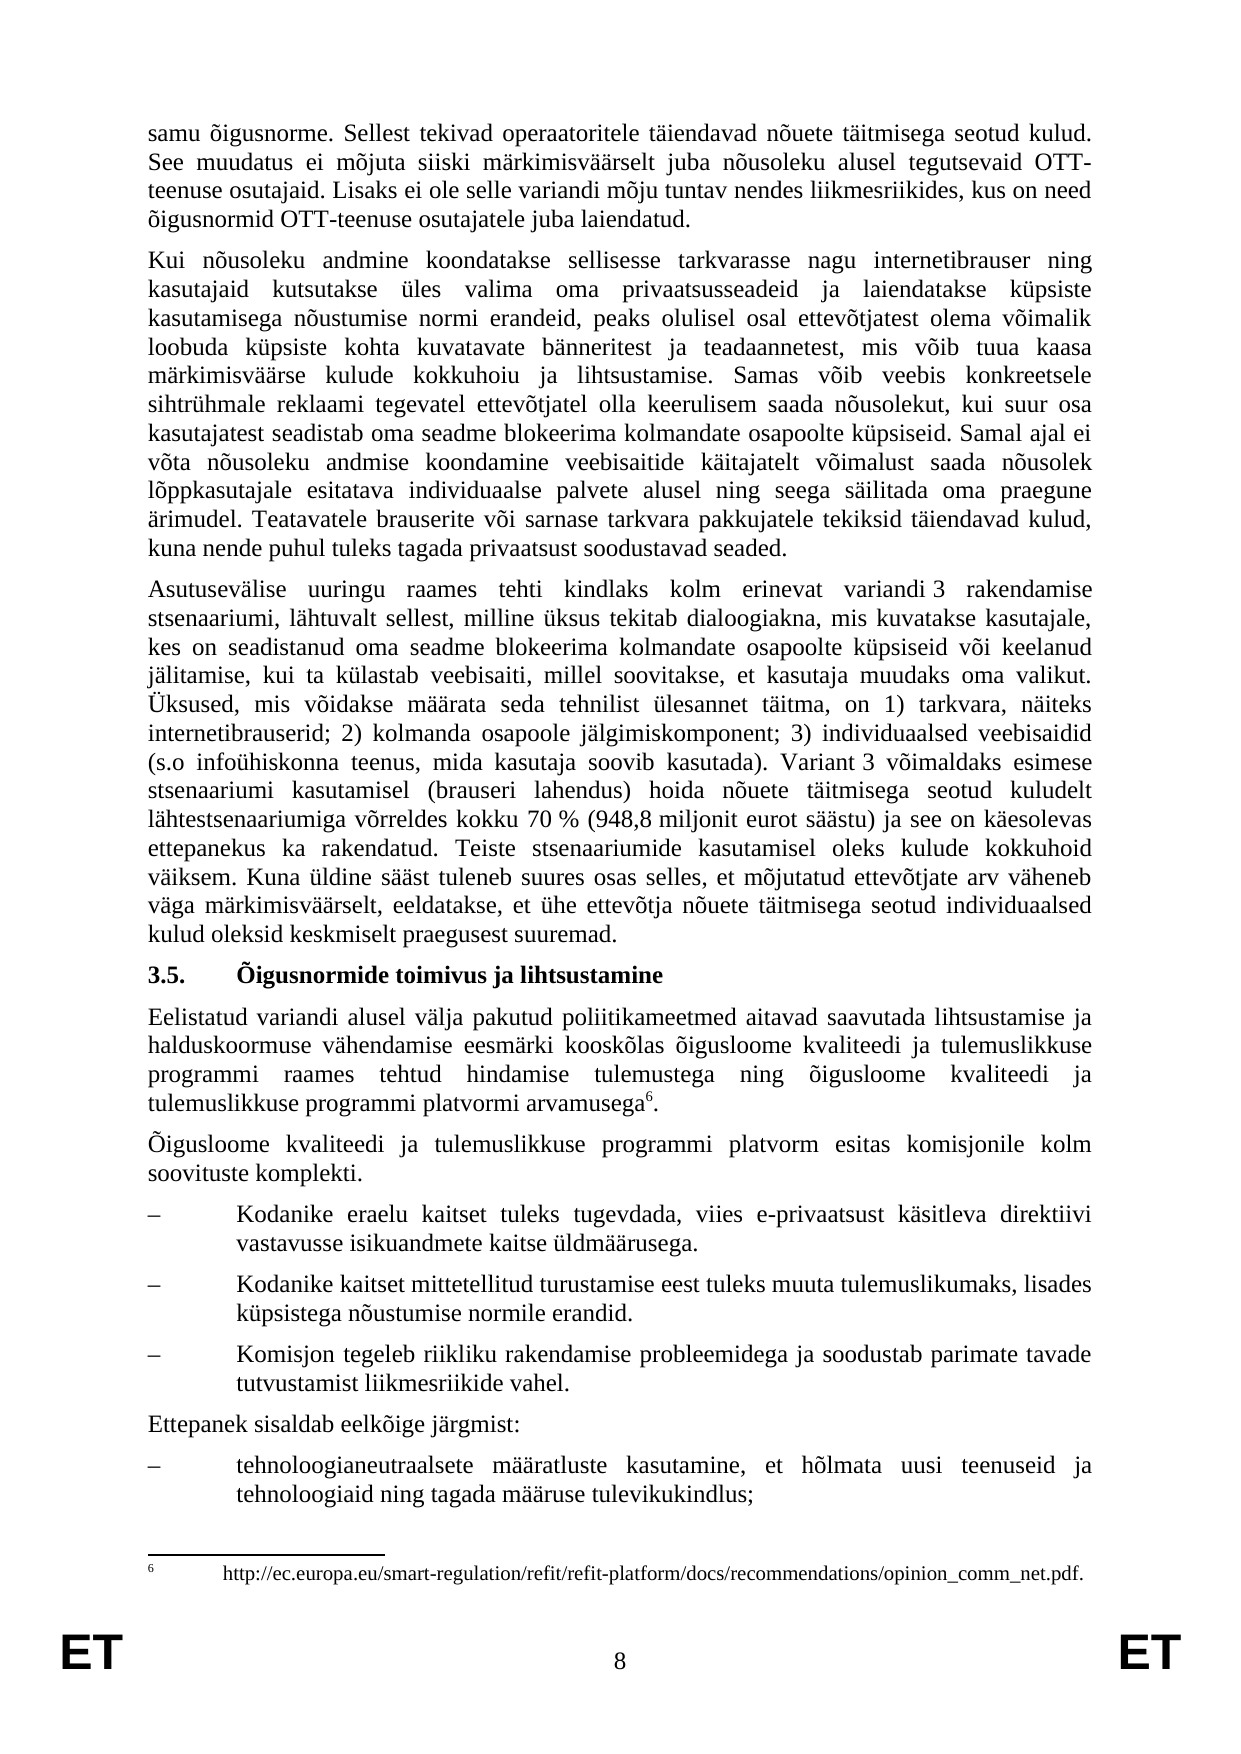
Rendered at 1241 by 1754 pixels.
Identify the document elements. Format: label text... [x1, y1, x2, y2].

text Asutusevälise uuringu raames tehti kindlaks kolm erinevat variandi 3 rakendamise stsenaariumi, lähtuvalt sellest, milline üksus tekitab dialoogiakna, mis kuvatakse kasutajale, kes on seadistanud oma seadme blokeerima kolmandate osapoolte küpsiseid või keelanud jälitamise, kui ta külastab veebisaiti, millel soovitakse, et kasutaja muudaks oma valikut. Üksused, mis võidakse määrata seda tehnilist ülesannet täitma, on 1) tarkvara, näiteks internetibrauserid; 2) kolmanda osapoole jälgimiskomponent; 3) individuaalsed veebisaidid (s.o infoühiskonna teenus, mida kasutaja soovib kasutada). Variant 3 võimaldaks esimese stsenaariumi kasutamisel (brauseri lahendus) hoida nõuete täitmisega seotud kuludelt lähtestsenaariumiga võrreldes kokku 70 % (948,8 miljonit eurot säästu) ja see on käesolevas ettepanekus ka rakendatud. Teiste stsenaariumide kasutamisel oleks kulude kokkuhoid väiksem. Kuna üldine sääst tuleneb suures osas selles, et mõjutatud ettevõtjate arv väheneb väga märkimisväärselt, eeldatakse, et ühe ettevõtja nõuete täitmisega seotud individuaalsed kulud oleksid keskmiselt praegusest suuremad. [148, 574, 1093, 948]
list Kodanike kaitset mittetellitud turustamise eest tuleks muuta tulemuslikumaks, lisades küpsistega nõustumise normile erandid. [148, 1269, 1093, 1327]
text Kui nõusoleku andmine koondatakse sellisesse tarkvarasse nagu internetibrauser ning kasutajaid kutsutakse üles valima oma privaatsusseadeid ja laiendatakse küpsiste kasutamisega nõustumise normi erandeid, peaks olulisel osal ettevõtjatest olema võimalik loobuda küpsiste kohta kuvatavate bänneritest ja teadaannetest, mis võib tuua kaasa märkimisväärse kulude kokkuhoiu ja lihtsustamise. Samas võib veebis konkreetsele sihtrühmale reklaami tegevatel ettevõtjatel olla keerulisem saada nõusolekut, kui suur osa kasutajatest seadistab oma seadme blokeerima kolmandate osapoolte küpsiseid. Samal ajal ei võta nõusoleku andmise koondamine veebisaitide käitajatelt võimalust saada nõusolek lõppkasutajale esitatava individuaalse palvete alusel ning seega säilitada oma praegune ärimudel. Teatavatele brauserite või sarnase tarkvara pakkujatele tekiksid täiendavad kulud, kuna nende puhul tuleks tagada privaatsust soodustavad seaded. [148, 246, 1093, 562]
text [148, 118, 1093, 233]
text Ettepanek sisaldab eelkõige järgmist: [148, 1409, 1093, 1438]
list Komisjon tegeleb riikliku rakendamise probleemidega ja soodustab parimate tavade tutvustamist liikmesriikide vahel. [148, 1339, 1093, 1397]
text Õigusloome kvaliteedi ja tulemuslikkuse programmi platvorm esitas komisjonile kolm soovituste komplekti. [148, 1129, 1093, 1187]
list Kodanike eraelu kaitset tuleks tugevdada, viies e-privaatsust käsitleva direktiivi vastavusse isikuandmete kaitse üldmäärusega. [148, 1199, 1093, 1257]
text Eelistatud variandi alusel välja pakutud poliitikameetmed aitavad saavutada lihtsustamise ja halduskoormuse vähendamise eesmärki kooskõlas õigusloome kvaliteedi ja tulemuslikkuse programmi raames tehtud hindamise tulemustega ning õigusloome kvaliteedi ja tulemuslikkuse programmi platvormi arvamusega. [148, 1002, 1093, 1117]
subtitle 3.5. Õigusnormide toimivus ja lihtsustamine [148, 961, 1093, 989]
text tehnoloogianeutraalsete määratluste kasutamine, et hõlmata uusi teenuseid ja tehnoloogiaid ning tagada määruse tulevikukindlus; [148, 1451, 1093, 1508]
